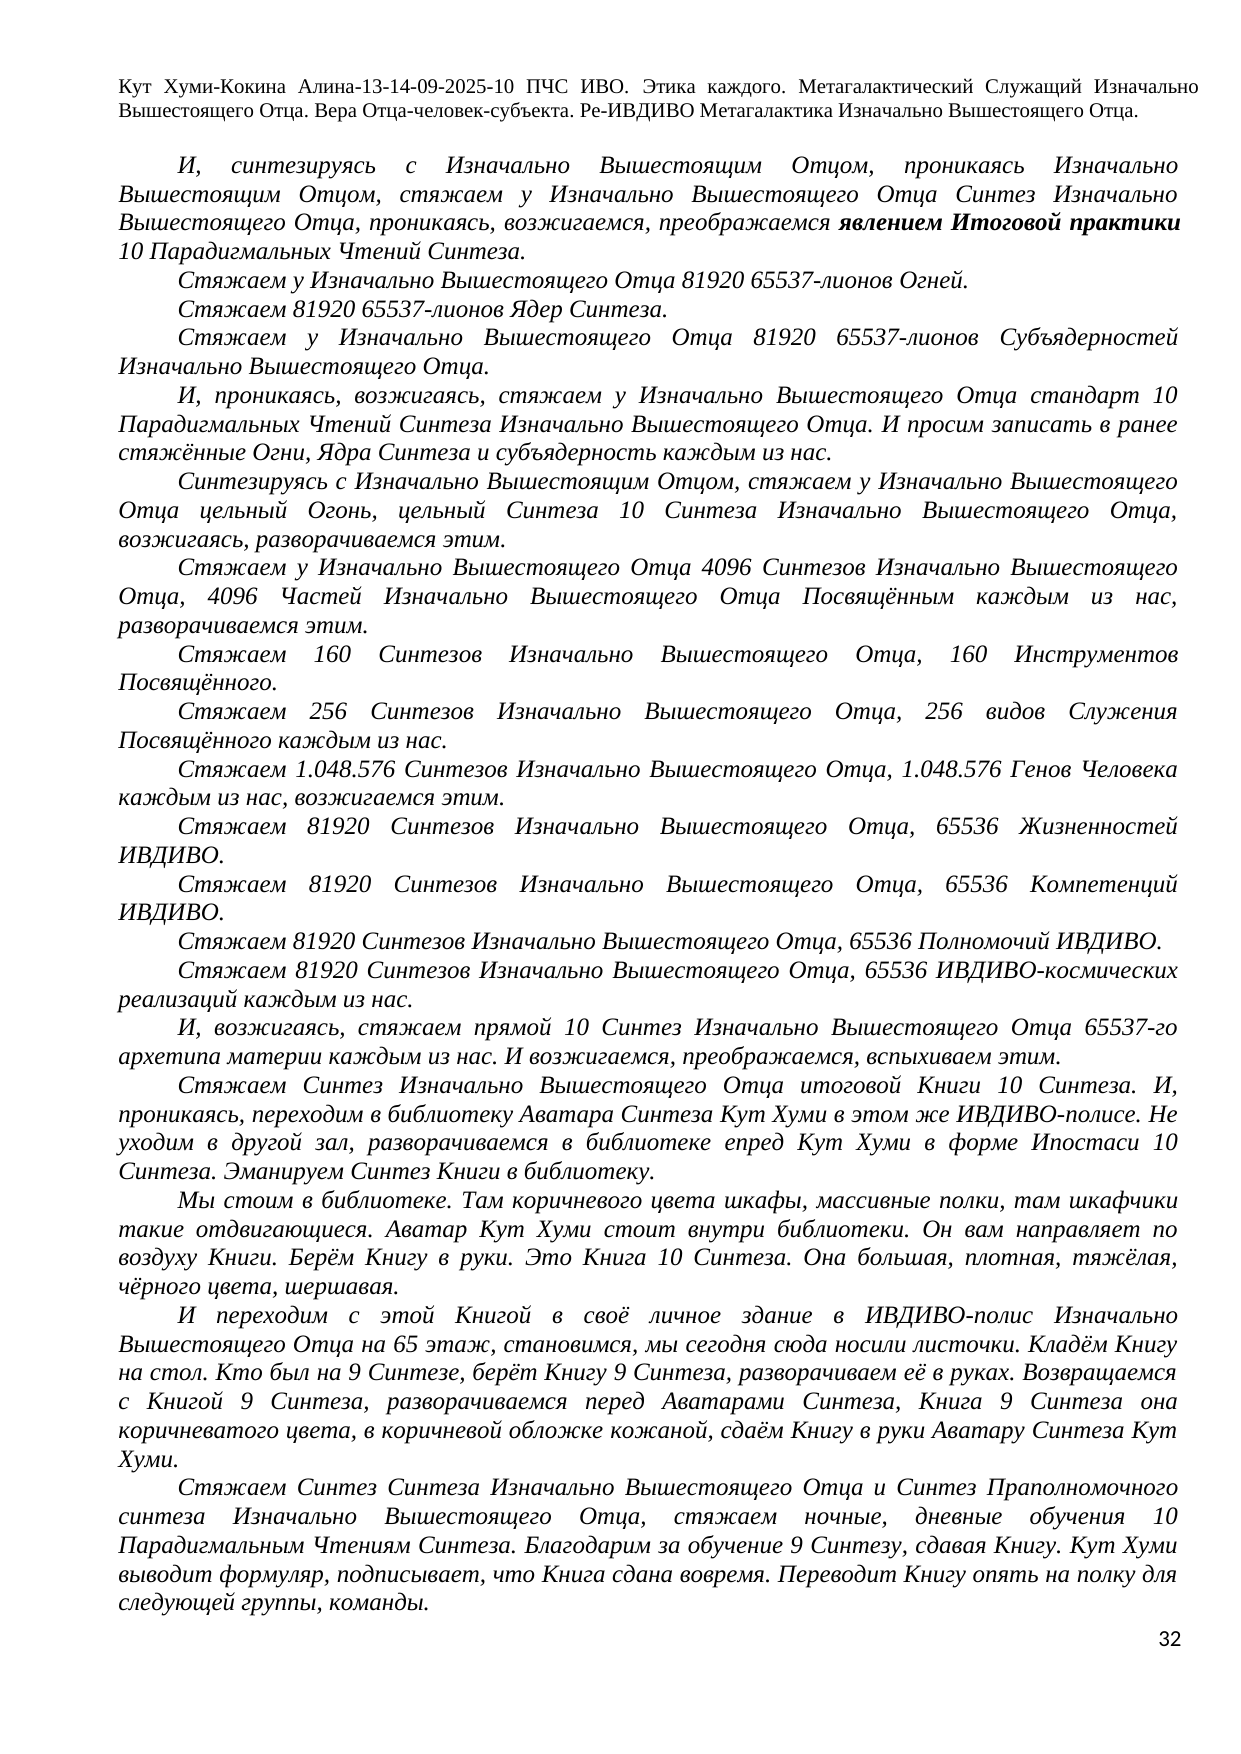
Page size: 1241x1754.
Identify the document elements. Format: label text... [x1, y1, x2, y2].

text И, возжигаясь, стяжаем прямой 10 Синтез Изначально Вышестоящего Отца 65537-го архетипа материи каждым из нас. И возжигаемся, преображаемся, вспыхиваем этим. [118, 1012, 1181, 1070]
text Стяжаем Синтез Изначально Вышестоящего Отца итоговой Книги 10 Синтеза. И, проникаясь, переходим в библиотеку Аватара Синтеза Кут Хуми в этом же ИВДИВО-полисе. Не уходим в другой зал, разворачиваемся в библиотеке епред Кут Хуми в форме Ипостаси 10 Синтеза. Эманируем Синтез Книги в библиотеку. [118, 1070, 1181, 1185]
text Стяжаем 256 Синтезов Изначально Вышестоящего Отца, 256 видов Служения Посвящённого каждым из нас. [118, 696, 1181, 754]
text Синтезируясь с Изначально Вышестоящим Отцом, стяжаем у Изначально Вышестоящего Отца цельный Огонь, цельный Синтеза 10 Синтеза Изначально Вышестоящего Отца, возжигаясь, разворачиваемся этим. [118, 466, 1181, 552]
text И, синтезируясь с Изначально Вышестоящим Отцом, проникаясь Изначально Вышестоящим Отцом, стяжаем у Изначально Вышестоящего Отца Синтез Изначально Вышестоящего Отца, проникаясь, возжигаемся, преображаемся явлением Итоговой практики 10 Парадигмальных Чтений Синтеза. [118, 150, 1181, 265]
text Стяжаем у Изначально Вышестоящего Отца 81920 65537-лионов Субъядерностей Изначально Вышестоящего Отца. [118, 322, 1181, 380]
text Стяжаем 81920 Синтезов Изначально Вышестоящего Отца, 65536 Компетенций ИВДИВО. [118, 869, 1181, 926]
text Стяжаем 81920 Синтезов Изначально Вышестоящего Отца, 65536 Полномочий ИВДИВО. [118, 926, 1181, 955]
text И переходим с этой Книгой в своё личное здание в ИВДИВО-полис Изначально Вышестоящего Отца на 65 этаж, становимся, мы сегодня сюда носили листочки. Кладём Книгу на стол. Кто был на 9 Синтезе, берёт Книгу 9 Синтеза, разворачиваем её в руках. Возвращаемся с Книгой 9 Синтеза, разворачиваемся перед Аватарами Синтеза, Книга 9 Синтеза она коричневатого цвета, в коричневой обложке кожаной, сдаём Книгу в руки Аватару Синтеза Кут Хуми. [118, 1300, 1181, 1472]
text Стяжаем 81920 Синтезов Изначально Вышестоящего Отца, 65536 Жизненностей ИВДИВО. [118, 811, 1181, 869]
text Мы стоим в библиотеке. Там коричневого цвета шкафы, массивные полки, там шкафчики такие отдвигающиеся. Аватар Кут Хуми стоит внутри библиотеки. Он вам направляет по воздуху Книги. Берём Книгу в руки. Это Книга 10 Синтеза. Она большая, плотная, тяжёлая, чёрного цвета, шершавая. [118, 1185, 1181, 1300]
text Стяжаем у Изначально Вышестоящего Отца 81920 65537-лионов Огней. [118, 265, 1181, 294]
text И, проникаясь, возжигаясь, стяжаем у Изначально Вышестоящего Отца стандарт 10 Парадигмальных Чтений Синтеза Изначально Вышестоящего Отца. И просим записать в ранее стяжённые Огни, Ядра Синтеза и субъядерность каждым из нас. [118, 380, 1181, 466]
text Стяжаем Синтез Синтеза Изначально Вышестоящего Отца и Синтез Праполномочного синтеза Изначально Вышестоящего Отца, стяжаем ночные, дневные обучения 10 Парадигмальным Чтениям Синтеза. Благодарим за обучение 9 Синтезу, сдавая Книгу. Кут Хуми выводит формуляр, подписывает, что Книга сдана вовремя. Переводит Книгу опять на полку для следующей группы, команды. [118, 1472, 1181, 1616]
text Стяжаем 81920 65537-лионов Ядер Синтеза. [118, 294, 1181, 322]
text Стяжаем 160 Синтезов Изначально Вышестоящего Отца, 160 Инструментов Посвящённого. [118, 639, 1181, 696]
text Стяжаем у Изначально Вышестоящего Отца 4096 Синтезов Изначально Вышестоящего Отца, 4096 Частей Изначально Вышестоящего Отца Посвящённым каждым из нас, разворачиваемся этим. [118, 552, 1181, 639]
text Стяжаем 1.048.576 Синтезов Изначально Вышестоящего Отца, 1.048.576 Генов Человека каждым из нас, возжигаемся этим. [118, 754, 1181, 811]
text Стяжаем 81920 Синтезов Изначально Вышестоящего Отца, 65536 ИВДИВО-космических реализаций каждым из нас. [118, 955, 1181, 1012]
